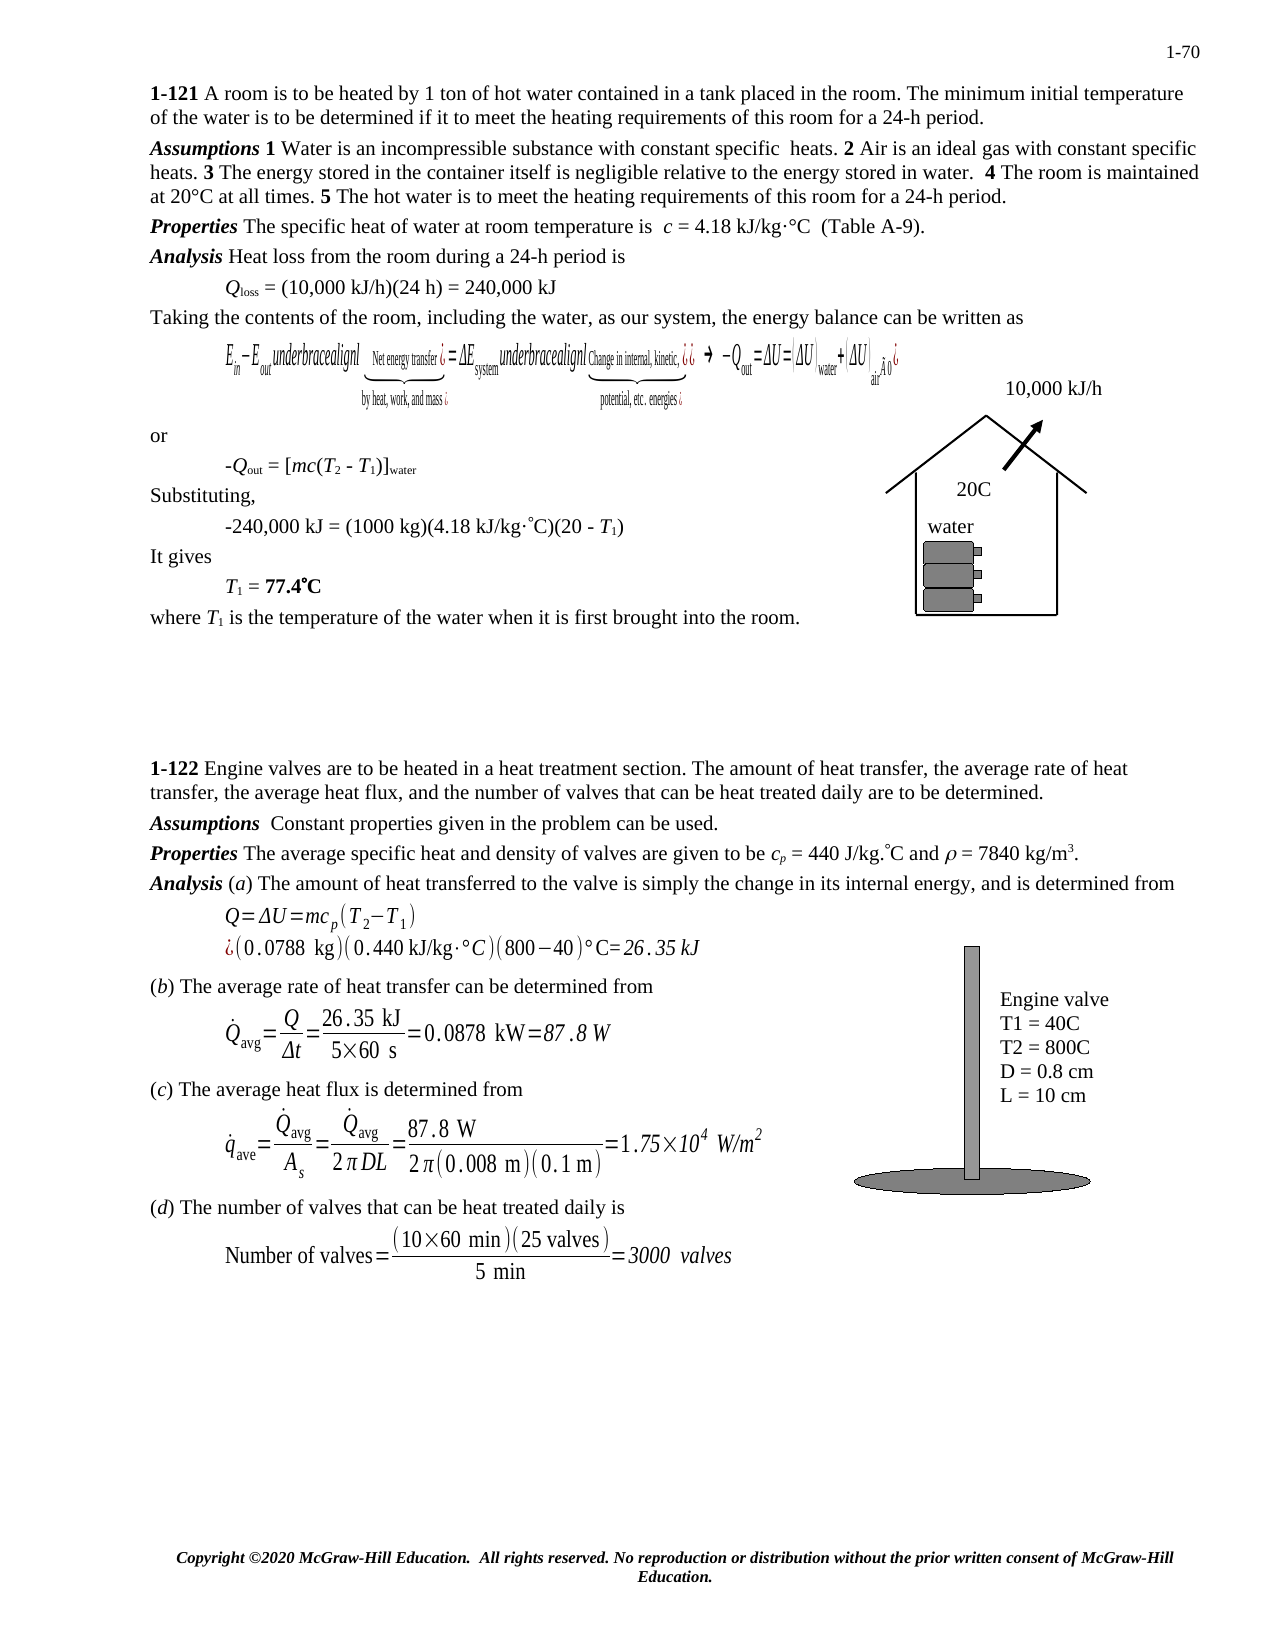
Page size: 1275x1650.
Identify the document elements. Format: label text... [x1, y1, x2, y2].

text (b) The average rate of heat transfer can be determined from [150, 974, 975, 998]
text Assumptions 1 Water is an incompressible substance with constant specific heats. 2 Air is an ideal gas with constant specific heats. 3 The energy stored in the container itself is negligible relative to the energy stored in water. 4 The room is maintained at at all times. 5 The hot water is to meet the heating requirements of this room for a 24-h period. [150, 136, 1200, 208]
text (c) The average heat flux is determined from [150, 1077, 975, 1101]
text Properties The specific heat of water at room temperature is c = 4.18 kJ/kg·°C (Table A-9). [150, 214, 1200, 238]
text 1-122 Engine valves are to be heated in a heat treatment section. The amount of heat transfer, the average rate of heat transfer, the average heat flux, and the number of valves that can be heat treated daily are to be determined. [150, 756, 1200, 804]
text It gives [150, 544, 1200, 568]
text Taking the contents of the room, including the water, as our system, the energy balance can be written as [150, 305, 1200, 329]
text Qloss = (10,000 kJ/h)(24 h) = 240,000 kJ [150, 275, 1200, 299]
text or [150, 423, 1200, 447]
text Assumptions Constant properties given in the problem can be used. [150, 811, 1200, 835]
text where T1 is the temperature of the water when it is first brought into the room. [150, 605, 1200, 629]
text (d) The number of valves that can be heat treated daily is [150, 1195, 975, 1219]
text Properties The average specific heat and density of valves are given to be cp = 440 J/kg.C and = 7840 kg/m3. [150, 841, 1200, 865]
text Analysis Heat loss from the room during a 24-h period is [150, 244, 1200, 268]
text Substituting, [150, 483, 1200, 507]
text -240,000 kJ = ()(4.18 kJ/kg·C)(20 - T1) [150, 514, 1200, 538]
text T1 = 77.4C [150, 574, 1200, 598]
text -Qout = [mc(T2 - T1)]water [150, 453, 1200, 477]
text Analysis (a) The amount of heat transferred to the valve is simply the change in its internal energy, and is determined from [150, 871, 1195, 895]
text 1-121 A room is to be heated by 1 ton of hot water contained in a tank placed in the room. The minimum initial temperature of the water is to be determined if it to meet the heating requirements of this room for a 24-h period. [150, 81, 1200, 129]
